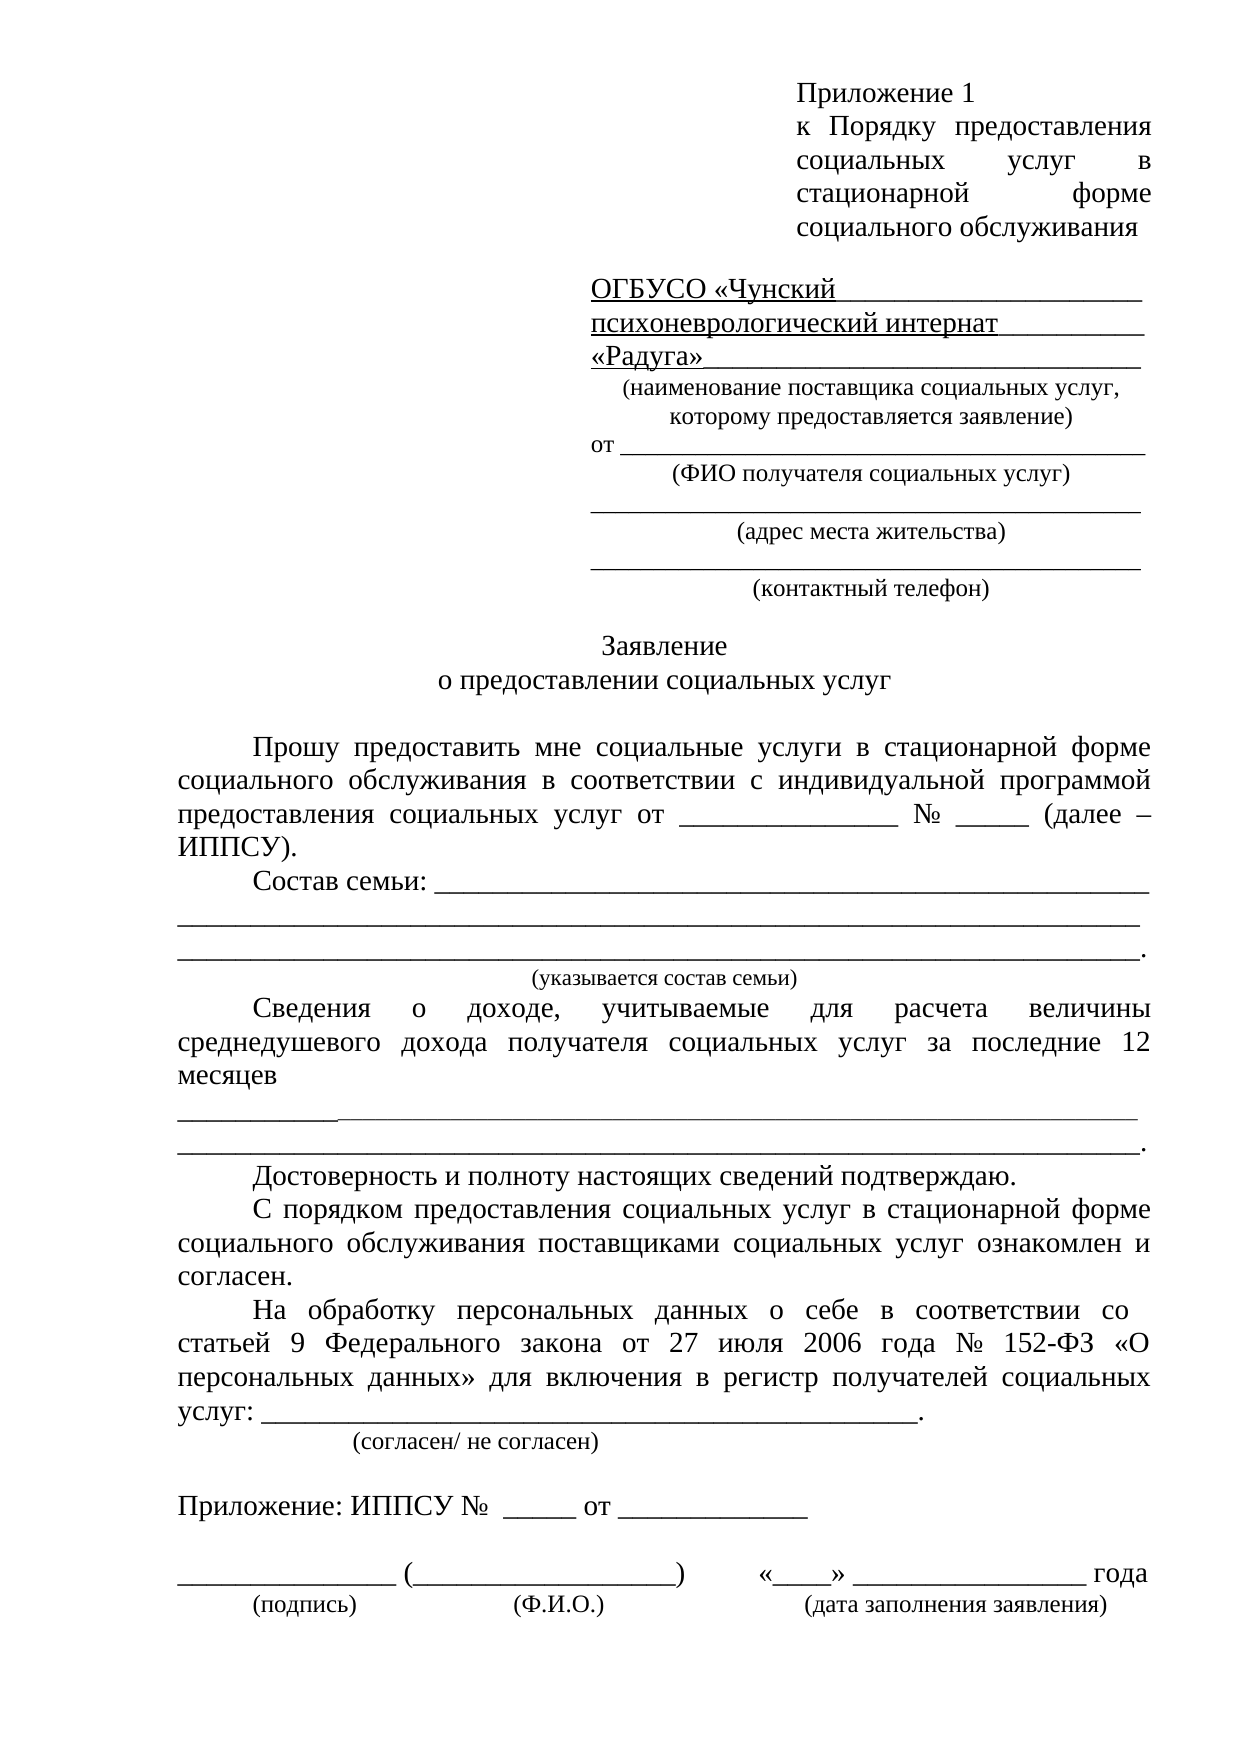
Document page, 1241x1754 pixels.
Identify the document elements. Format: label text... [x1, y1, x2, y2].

text Прошу предоставить мне социальные услуги в стационарной форме социального обслуживания в соответствии с индивидуальной программой предоставления социальных услуг от _______________ № _____ (далее – ИППСУ). [177, 729, 1152, 863]
text На обработку персональных данных о себе в соответствии со статьей 9 Федерального закона от 27 июля 2006 года № 152-ФЗ «О персональных данных» для включения в регистр получателей социальных услуг: _____________________________________________. [177, 1292, 1152, 1426]
text (ФИО получателя социальных услуг) [591, 458, 1152, 487]
text ____________________________________________________________________________________________________________________________________. [177, 897, 1152, 964]
text Приложение: ИППСУ № _____ от _____________ [177, 1488, 1152, 1522]
text Сведения о доходе, учитываемые для расчета величины среднедушевого дохода получателя социальных услуг за последние 12 месяцев ___________________________________________________________________________ [177, 990, 1152, 1124]
text Достоверность и полноту настоящих сведений подтверждаю. [177, 1158, 1152, 1191]
text (подпись) (Ф.И.О.) (дата заполнения заявления) [177, 1589, 1152, 1618]
text Состав семьи: _________________________________________________ [177, 863, 1152, 897]
text Приложение 1 [796, 75, 1152, 108]
text С порядком предоставления социальных услуг в стационарной форме социального обслуживания поставщиками социальных услуг ознакомлен и согласен. [177, 1191, 1152, 1292]
text __________________________________________________________________. [177, 1124, 1152, 1158]
text ОГБУСО «Чунский_____________________ психоневрологический интернат__________ «Радуга»______________________________ [591, 271, 1152, 372]
text от __________________________________________ [591, 429, 1152, 458]
text (наименование поставщика социальных услуг, которому предоставляется заявление) [591, 372, 1152, 429]
text (согласен/ не согласен) [177, 1426, 1152, 1455]
text Заявление [177, 628, 1152, 662]
text к Порядку предоставления социальных услуг в стационарной форме социального обслуживания [796, 108, 1152, 243]
text (указывается состав семьи) [177, 964, 1152, 990]
text _______________ (__________________) «____» ________________ года [177, 1556, 1152, 1589]
text ____________________________________________ [591, 544, 1152, 573]
text (адрес места жительства) [591, 516, 1152, 544]
text ____________________________________________ [591, 487, 1152, 516]
text о предоставлении социальных услуг [177, 662, 1152, 695]
text (контактный телефон) [591, 573, 1152, 602]
